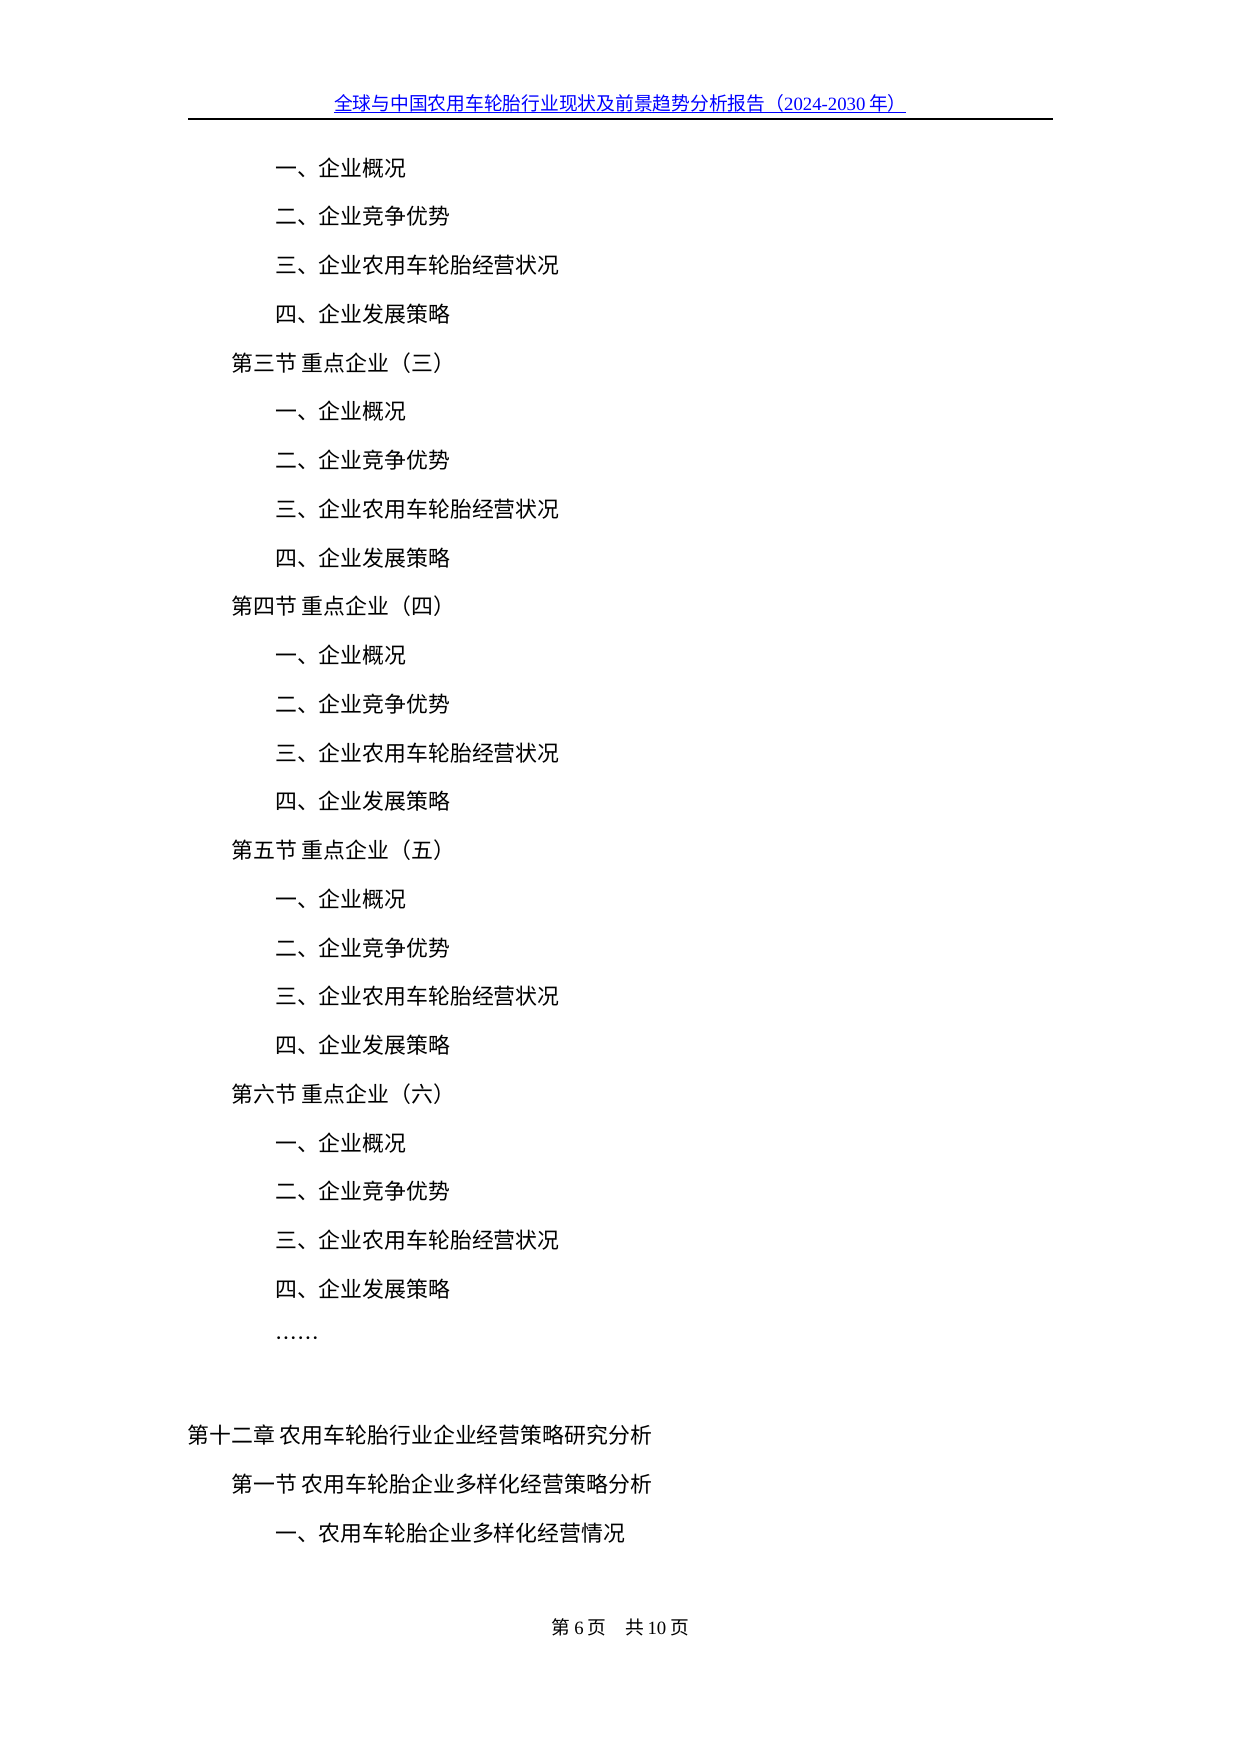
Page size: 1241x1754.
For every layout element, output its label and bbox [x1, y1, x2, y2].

text [187, 150, 1053, 1548]
